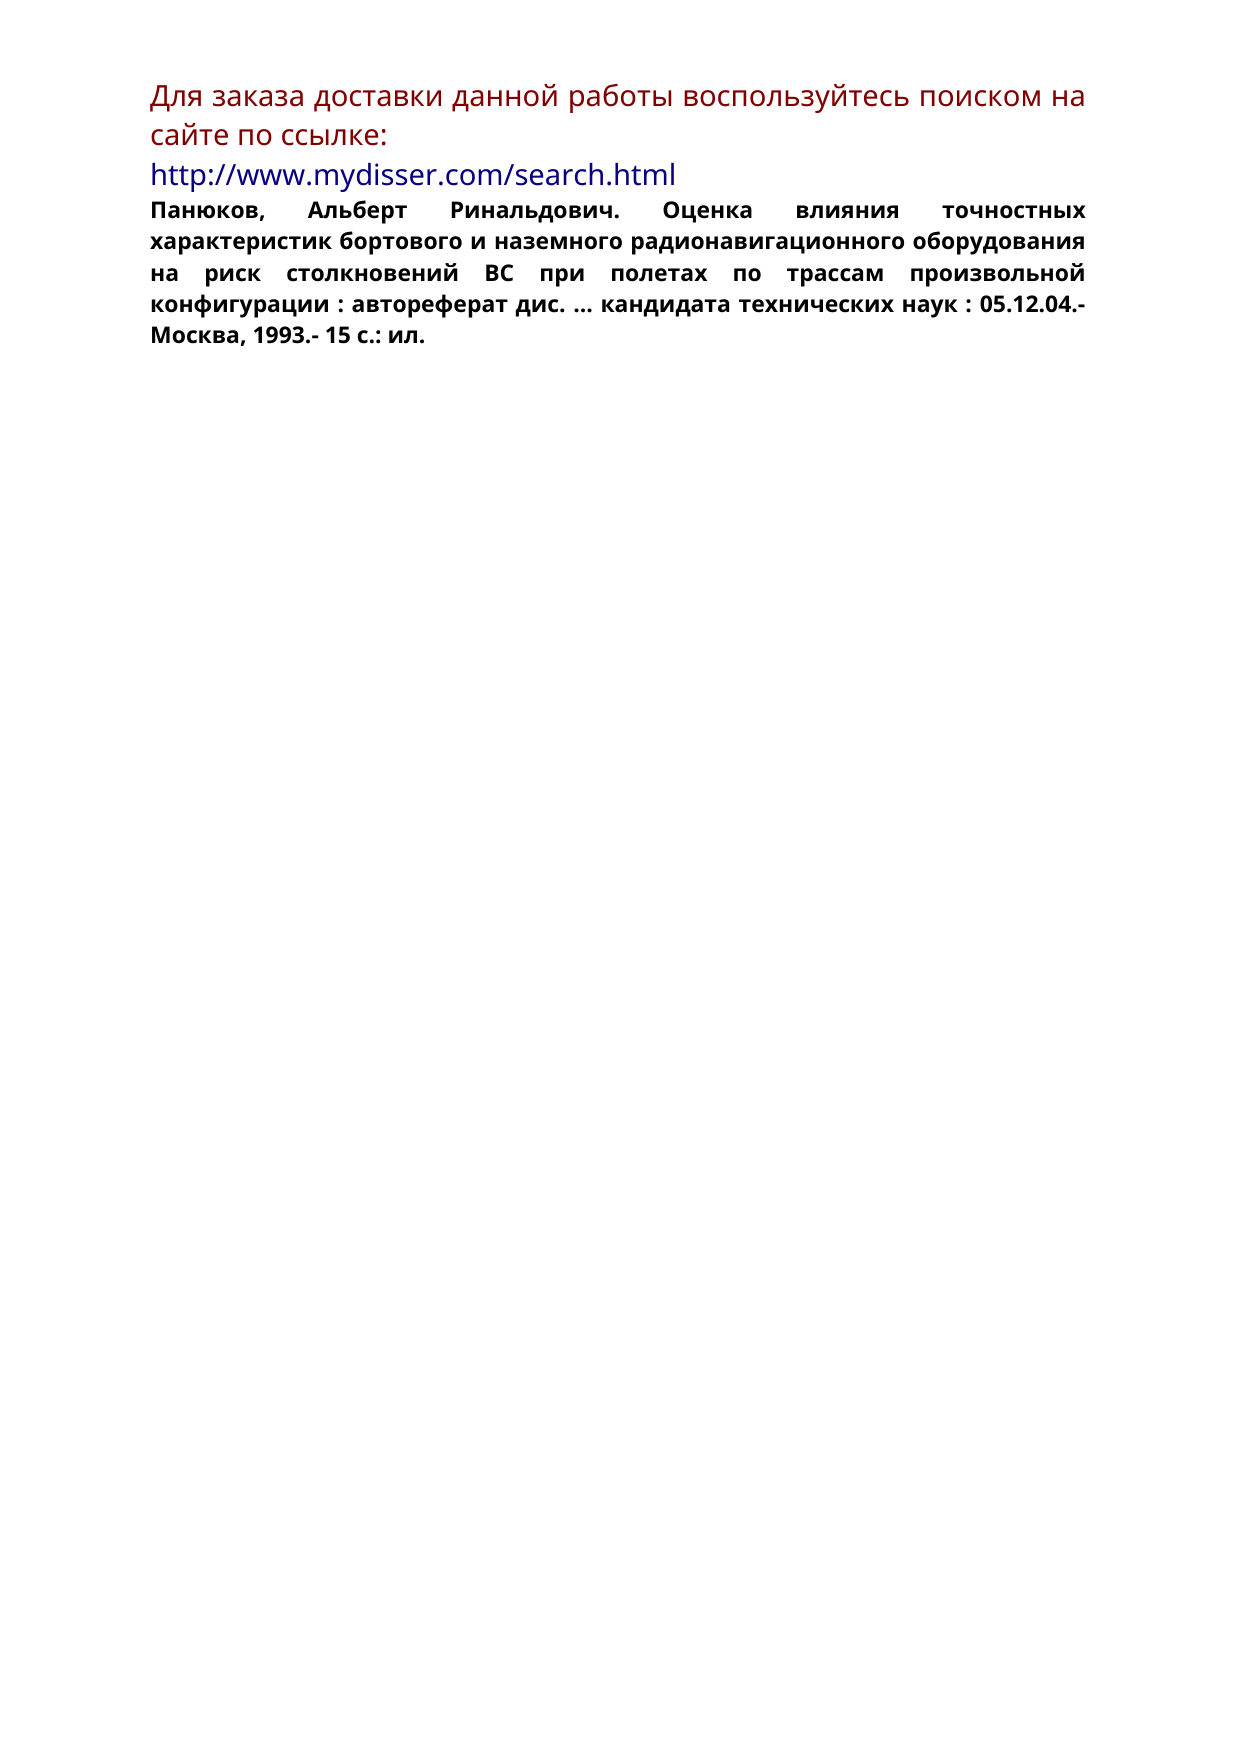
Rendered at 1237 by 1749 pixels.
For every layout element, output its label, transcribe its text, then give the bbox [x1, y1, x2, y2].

text Панюков, Альберт Ринальдович. Оценка влияния точностных характеристик бортового и наземного радионавигационного оборудования на риск столкновений ВС при полетах по трассам произвольной конфигурации : автореферат дис. ... кандидата технических наук : 05.12.04.- Москва, 1993.- 15 с.: ил. [150, 194, 1086, 350]
